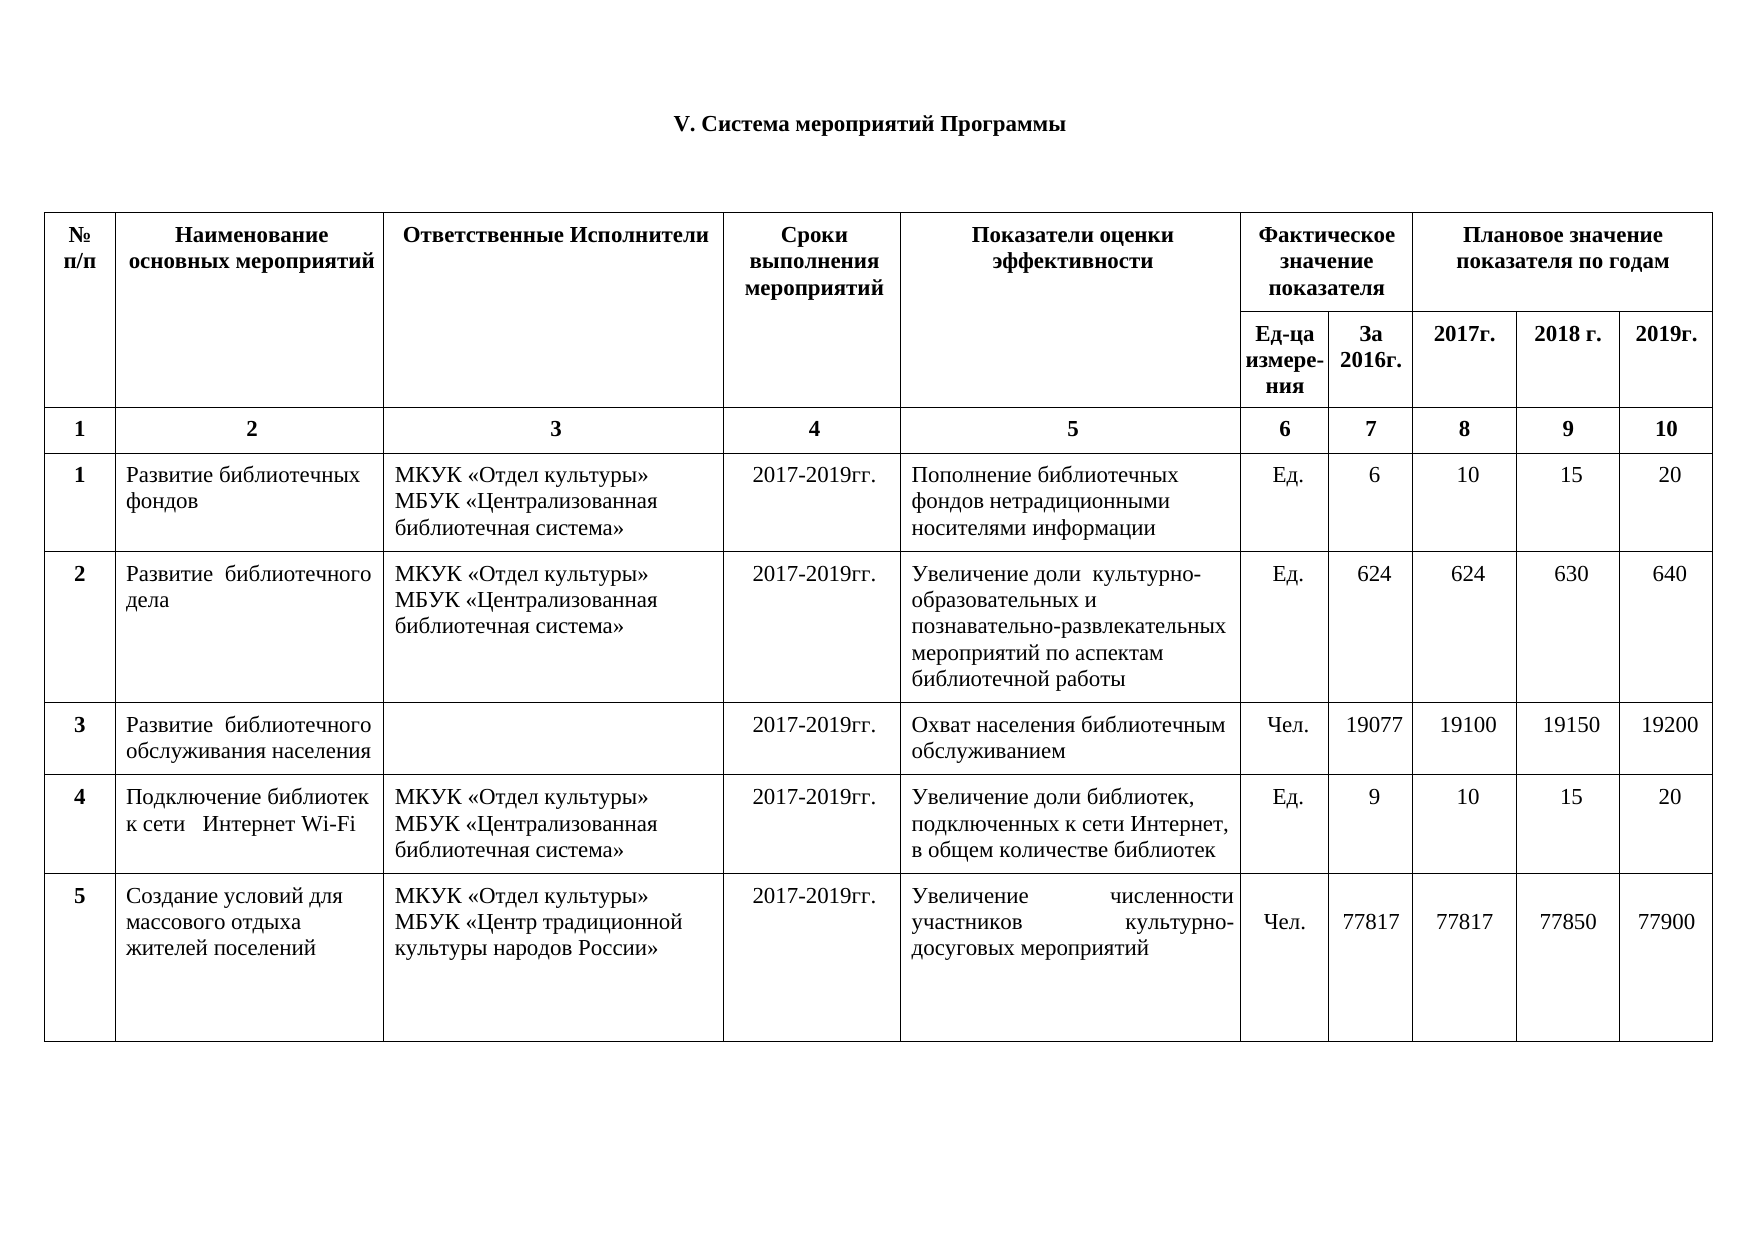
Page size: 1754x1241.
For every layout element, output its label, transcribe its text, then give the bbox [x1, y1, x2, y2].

table_cell 2017г. [1413, 312, 1516, 407]
table_cell 19077 [1329, 703, 1412, 774]
table_cell Чел. [1241, 874, 1328, 1041]
table_cell 3 [384, 408, 723, 452]
table_cell 2017-2019гг. [724, 552, 900, 702]
table_cell Ед. [1241, 775, 1328, 873]
table_cell Чел. [1241, 703, 1328, 774]
table_cell 10 [1413, 775, 1516, 873]
table_cell [384, 703, 723, 774]
table_cell Подключение библиотек к сети Интернет Wi-Fi [116, 775, 383, 873]
table_cell 6 [1329, 454, 1412, 551]
table_cell 5 [901, 408, 1240, 452]
text V. Система мероприятий Программы [44, 110, 1695, 137]
table_cell 77817 [1413, 874, 1516, 1041]
table_cell МКУК «Отдел культуры» МБУК «Централизованная библиотечная система» [384, 552, 723, 702]
table_cell 19200 [1620, 703, 1712, 774]
table_header Плановое значение показателя по годам [1413, 213, 1712, 311]
table_cell 9 [1329, 775, 1412, 873]
table_header Ответственные Исполнители [384, 213, 723, 407]
table_header Сроки выполнения мероприятий [724, 213, 900, 407]
table_cell 77850 [1517, 874, 1619, 1041]
table_cell Охват населения библиотечным обслуживанием [901, 703, 1240, 774]
table_cell МКУК «Отдел культуры» МБУК «Центр традиционной культуры народов России» [384, 874, 723, 1041]
table_cell 624 [1413, 552, 1516, 702]
table_cell 1 [45, 408, 115, 452]
table_cell 2019г. [1620, 312, 1712, 407]
table_cell 9 [1517, 408, 1619, 452]
table_cell 20 [1620, 454, 1712, 551]
table_cell 630 [1517, 552, 1619, 702]
table_cell Ед-ца измере-ния [1241, 312, 1328, 407]
table_cell 3 [45, 703, 115, 774]
table_cell 2018 г. [1517, 312, 1619, 407]
table_cell 2 [45, 552, 115, 702]
table_cell 10 [1620, 408, 1712, 452]
table_cell Создание условий для массового отдыха жителей поселений [116, 874, 383, 1041]
table_header № п/п [45, 213, 115, 407]
table_cell МКУК «Отдел культуры» МБУК «Централизованная библиотечная система» [384, 775, 723, 873]
table_cell 19150 [1517, 703, 1619, 774]
table_header Наименование основных мероприятий [116, 213, 383, 407]
table_cell Развитие библиотечных фондов [116, 454, 383, 551]
table_cell 2017-2019гг. [724, 775, 900, 873]
table_cell 2017-2019гг. [724, 703, 900, 774]
table_cell 15 [1517, 775, 1619, 873]
table_cell 624 [1329, 552, 1412, 702]
table_cell 6 [1241, 408, 1328, 452]
table_cell 4 [45, 775, 115, 873]
table_cell 640 [1620, 552, 1712, 702]
table_cell 19100 [1413, 703, 1516, 774]
table_cell 1 [45, 454, 115, 551]
table_cell МКУК «Отдел культуры» МБУК «Централизованная библиотечная система» [384, 454, 723, 551]
table_cell Развитие библиотечного обслуживания населения [116, 703, 383, 774]
table_cell 10 [1413, 454, 1516, 551]
table_cell Ед. [1241, 552, 1328, 702]
table_cell 7 [1329, 408, 1412, 452]
table_cell Увеличение доли культурно-образовательных и познавательно-развлекательных мероприятий по аспектам библиотечной работы [901, 552, 1240, 702]
table_cell 2017-2019гг. [724, 454, 900, 551]
table_cell Развитие библиотечного дела [116, 552, 383, 702]
table_cell 20 [1620, 775, 1712, 873]
table_cell 15 [1517, 454, 1619, 551]
table_cell 2 [116, 408, 383, 452]
table_cell 8 [1413, 408, 1516, 452]
table_header Показатели оценки эффективности [901, 213, 1240, 407]
table_cell 5 [45, 874, 115, 1041]
table_cell Ед. [1241, 454, 1328, 551]
table_header Фактическое значение показателя [1241, 213, 1412, 311]
table_cell 4 [724, 408, 900, 452]
table_cell Увеличение доли библиотек, подключенных к сети Интернет, в общем количестве библиотек [901, 775, 1240, 873]
table_cell Увеличение численности участников культурно-досуговых мероприятий [901, 874, 1240, 1041]
table_cell 77900 [1620, 874, 1712, 1041]
table_cell 2017-2019гг. [724, 874, 900, 1041]
table_cell Пополнение библиотечных фондов нетрадиционными носителями информации [901, 454, 1240, 551]
table_cell За 2016г. [1329, 312, 1412, 407]
table_cell 77817 [1329, 874, 1412, 1041]
